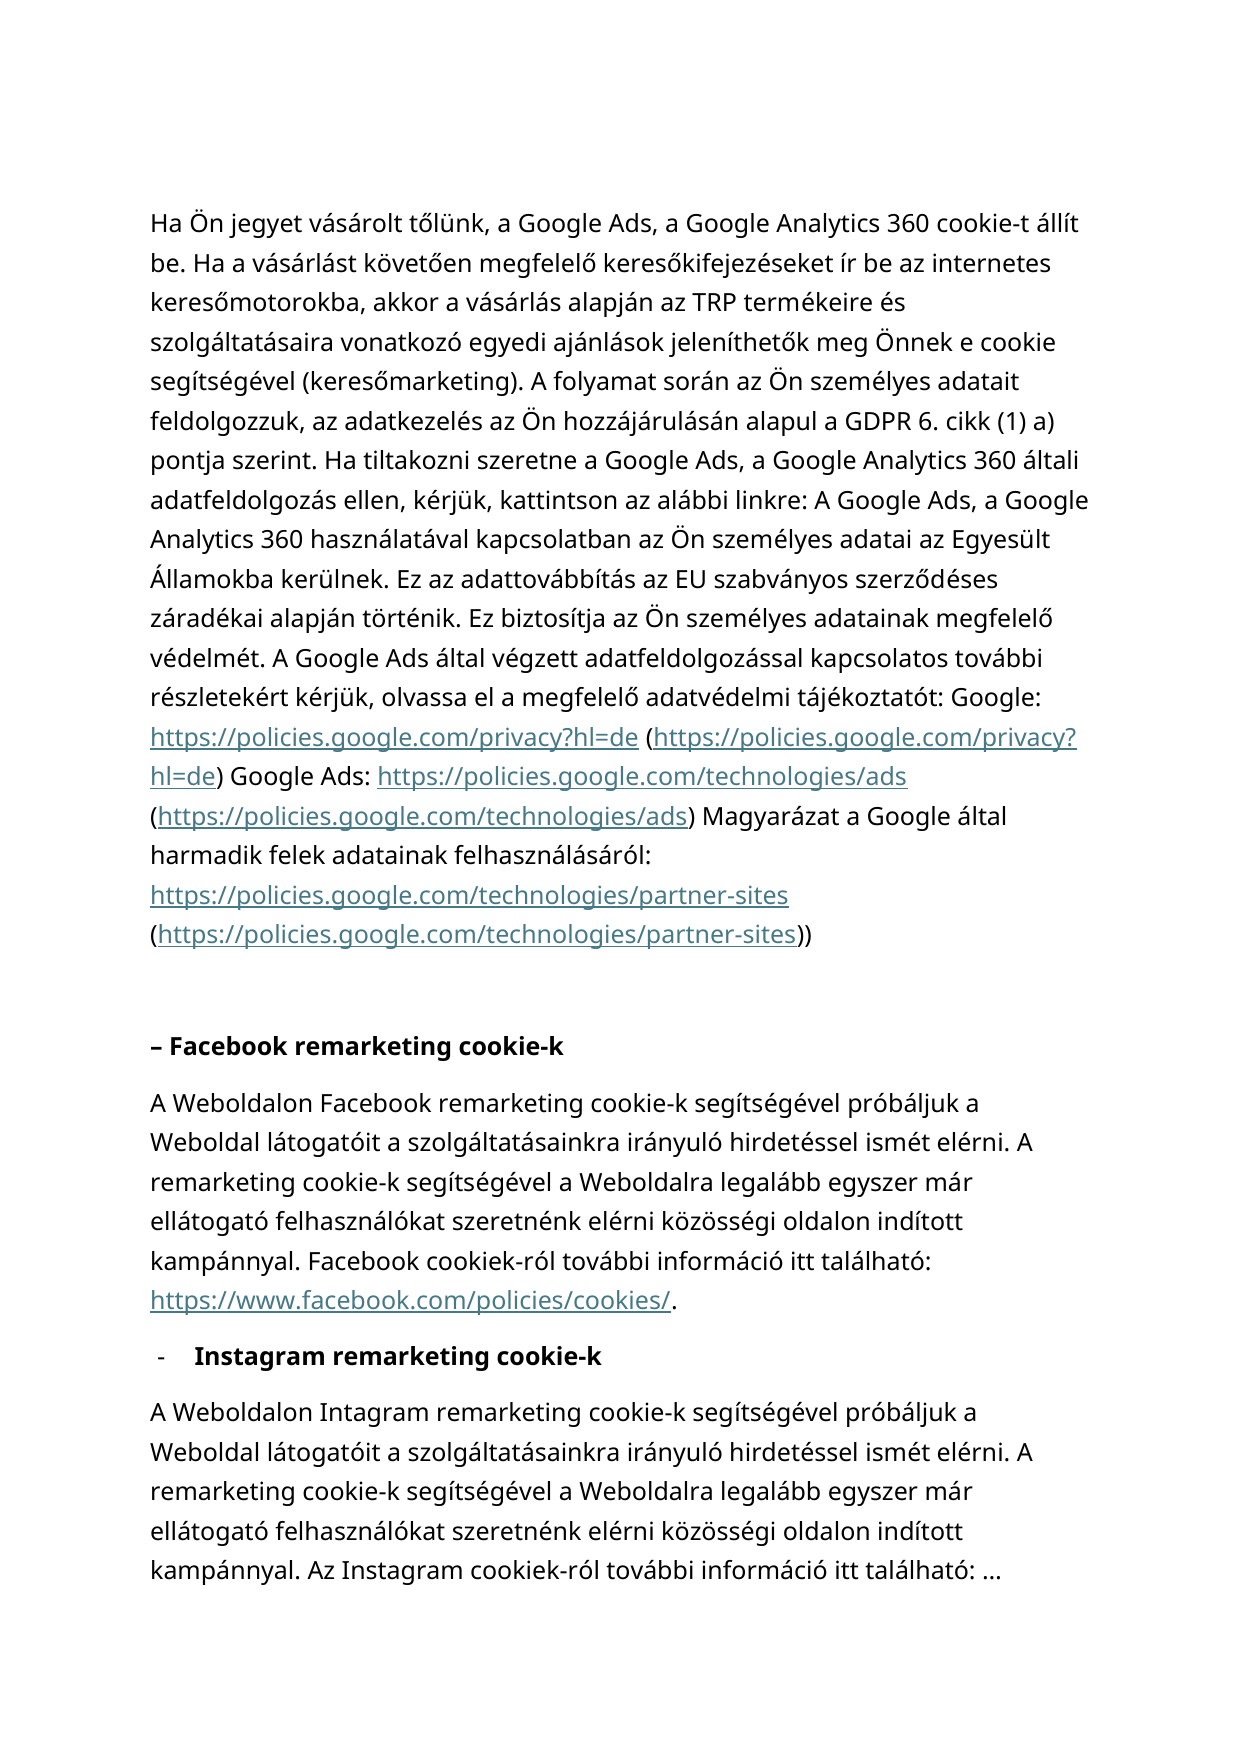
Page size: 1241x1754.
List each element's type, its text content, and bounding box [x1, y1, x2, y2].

text A Weboldalon Intagram remarketing cookie-k segítségével próbáljuk a Weboldal látogatóit a szolgáltatásainkra irányuló hirdetéssel ismét elérni. A remarketing cookie-k segítségével a Weboldalra legalább egyszer már ellátogató felhasználókat szeretnénk elérni közösségi oldalon indított kampánnyal. Az Instagram cookiek-ról további információ itt található: … [150, 1395, 1090, 1587]
text – Facebook remarketing cookie-k [150, 1029, 1090, 1063]
text A Weboldalon Facebook remarketing cookie-k segítségével próbáljuk a Weboldal látogatóit a szolgáltatásainkra irányuló hirdetéssel ismét elérni. A remarketing cookie-k segítségével a Weboldalra legalább egyszer már ellátogató felhasználókat szeretnénk elérni közösségi oldalon indított kampánnyal. Facebook cookiek-ról további információ itt található: https://www.facebook.com/policies/cookies/. [150, 1085, 1090, 1317]
list Instagram remarketing cookie-k [157, 1339, 1090, 1373]
text Ha Ön jegyet vásárolt tőlünk, a Google Ads, a Google Analytics 360 cookie-t állít be. Ha a vásárlást követően megfelelő keresőkifejezéseket ír be az internetes keresőmotorokba, akkor a vásárlás alapján az TRP termékeire és szolgáltatásaira vonatkozó egyedi ajánlások jeleníthetők meg Önnek e cookie segítségével (keresőmarketing). A folyamat során az Ön személyes adatait feldolgozzuk, az adatkezelés az Ön hozzájárulásán alapul a GDPR 6. cikk (1) a) pontja szerint. Ha tiltakozni szeretne a Google Ads, a Google Analytics 360 általi adatfeldolgozás ellen, kérjük, kattintson az alábbi linkre: A Google Ads, a Google Analytics 360 használatával kapcsolatban az Ön személyes adatai az Egyesült Államokba kerülnek. Ez az adattovábbítás az EU szabványos szerződéses záradékai alapján történik. Ez biztosítja az Ön személyes adatainak megfelelő védelmét. A Google Ads által végzett adatfeldolgozással kapcsolatos további részletekért kérjük, olvassa el a megfelelő adatvédelmi tájékoztatót: Google: https://policies.google.com/privacy?hl=de (https://policies.google.com/privacy?hl=de) Google Ads: https://policies.google.com/technologies/ads (https://policies.google.com/technologies/ads) Magyarázat a Google által harmadik felek adatainak felhasználásáról: https://policies.google.com/technologies/partner-sites (https://policies.google.com/technologies/partner-sites)) [150, 206, 1090, 951]
